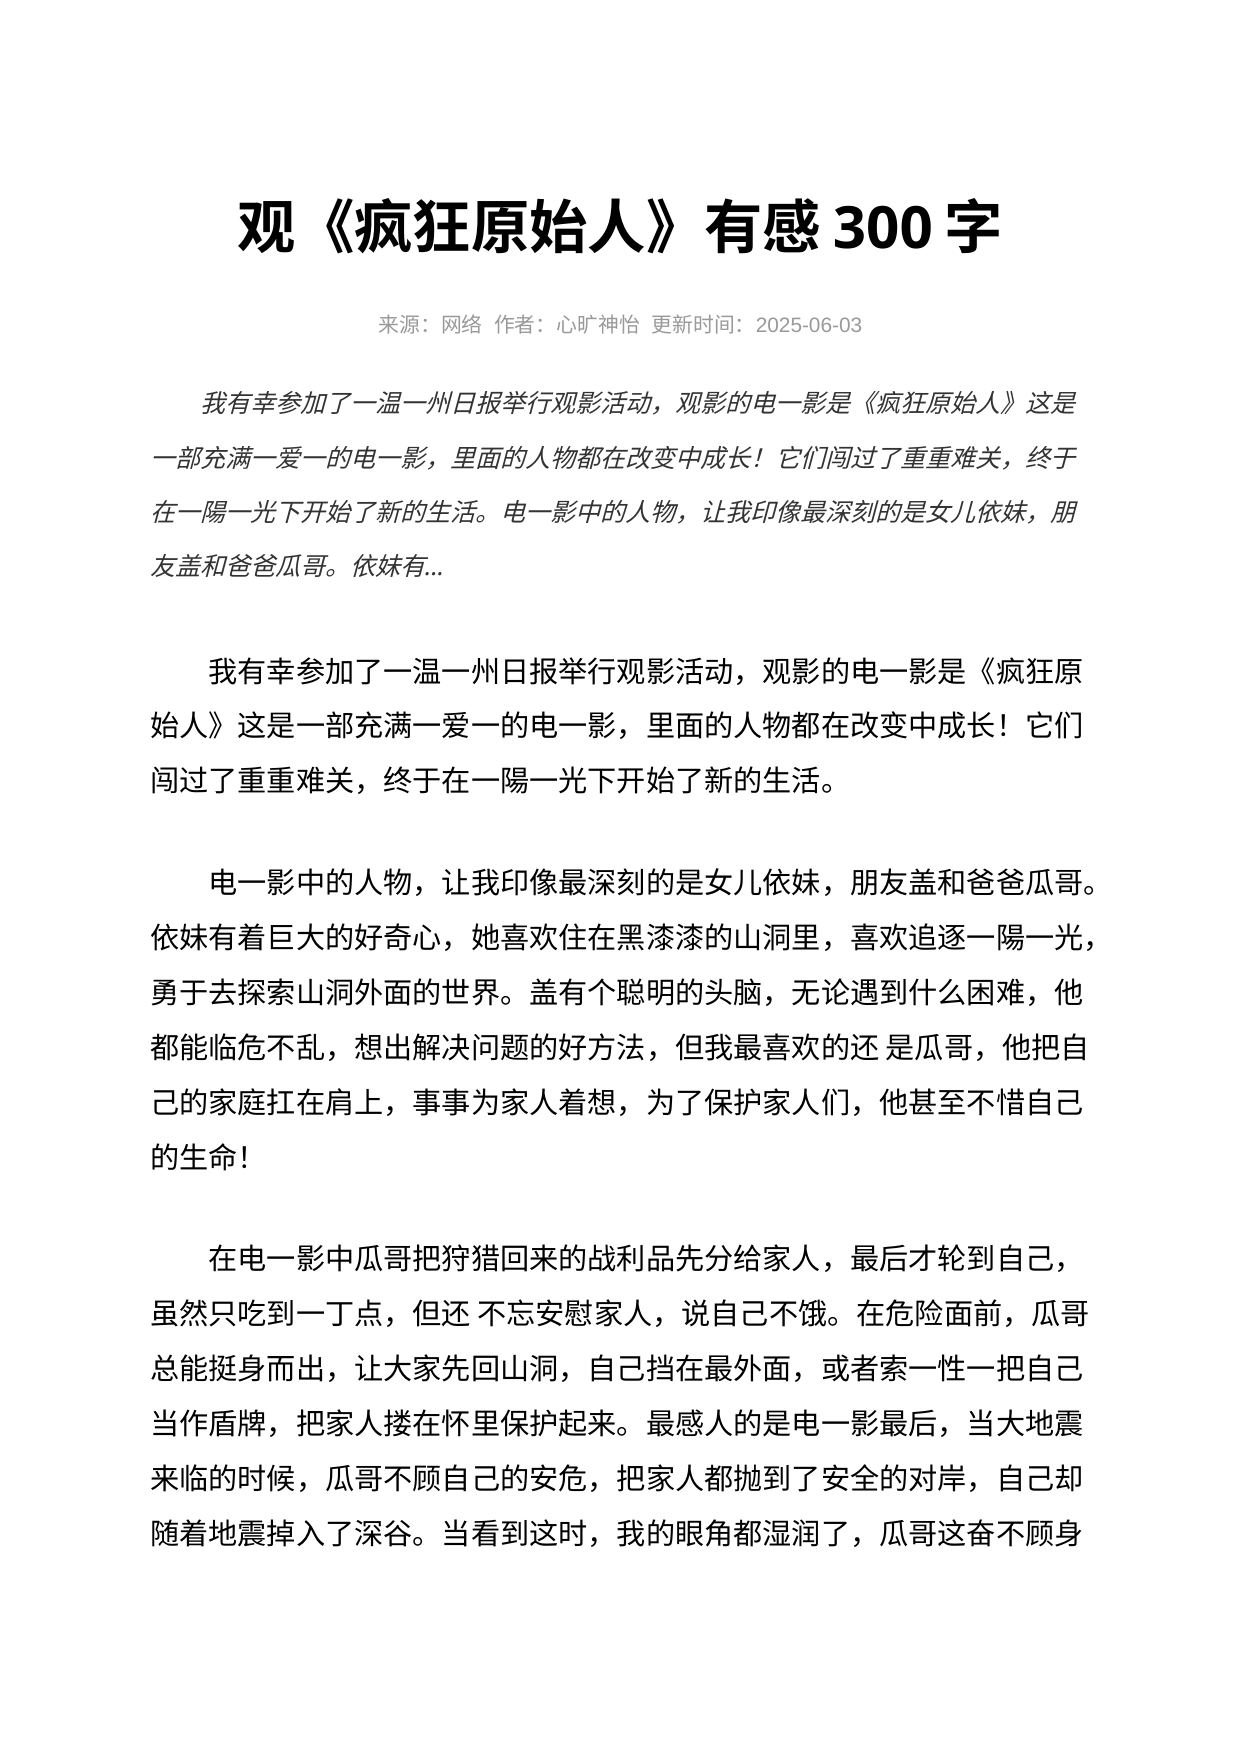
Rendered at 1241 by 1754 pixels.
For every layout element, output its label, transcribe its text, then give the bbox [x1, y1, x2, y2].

subtitle 观《疯狂原始人》有感300字 [150, 181, 1090, 266]
text 电一影中的人物，让我印像最深刻的是女儿依妹，朋友盖和爸爸瓜哥。依妹有着巨大的好奇心，她喜欢住在黑漆漆的山洞里，喜欢追逐一陽一光，勇于去探索山洞外面的世界。盖有个聪明的头脑，无论遇到什么困难，他都能临危不乱，想出解决问题的好方法，但我最喜欢的还 是瓜哥，他把自己的家庭扛在肩上，事事为家人着想，为了保护家人们，他甚至不惜自己的生命！ [150, 860, 1090, 1176]
text 来源：网络 作者：心旷神怡 更新时间：2025-06-03 [150, 313, 1090, 337]
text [150, 1236, 1090, 1553]
text 我有幸参加了一温一州日报举行观影活动，观影的电一影是《疯狂原始人》这是一部充满一爱一的电一影，里面的人物都在改变中成长！它们闯过了重重难关，终于在一陽一光下开始了新的生活。 [150, 648, 1090, 800]
text 我有幸参加了一温一州日报举行观影活动，观影的电一影是《疯狂原始人》这是一部充满一爱一的电一影，里面的人物都在改变中成长！它们闯过了重重难关，终于在一陽一光下开始了新的生活。电一影中的人物，让我印像最深刻的是女儿依妹，朋友盖和爸爸瓜哥。依妹有... [150, 384, 1090, 583]
